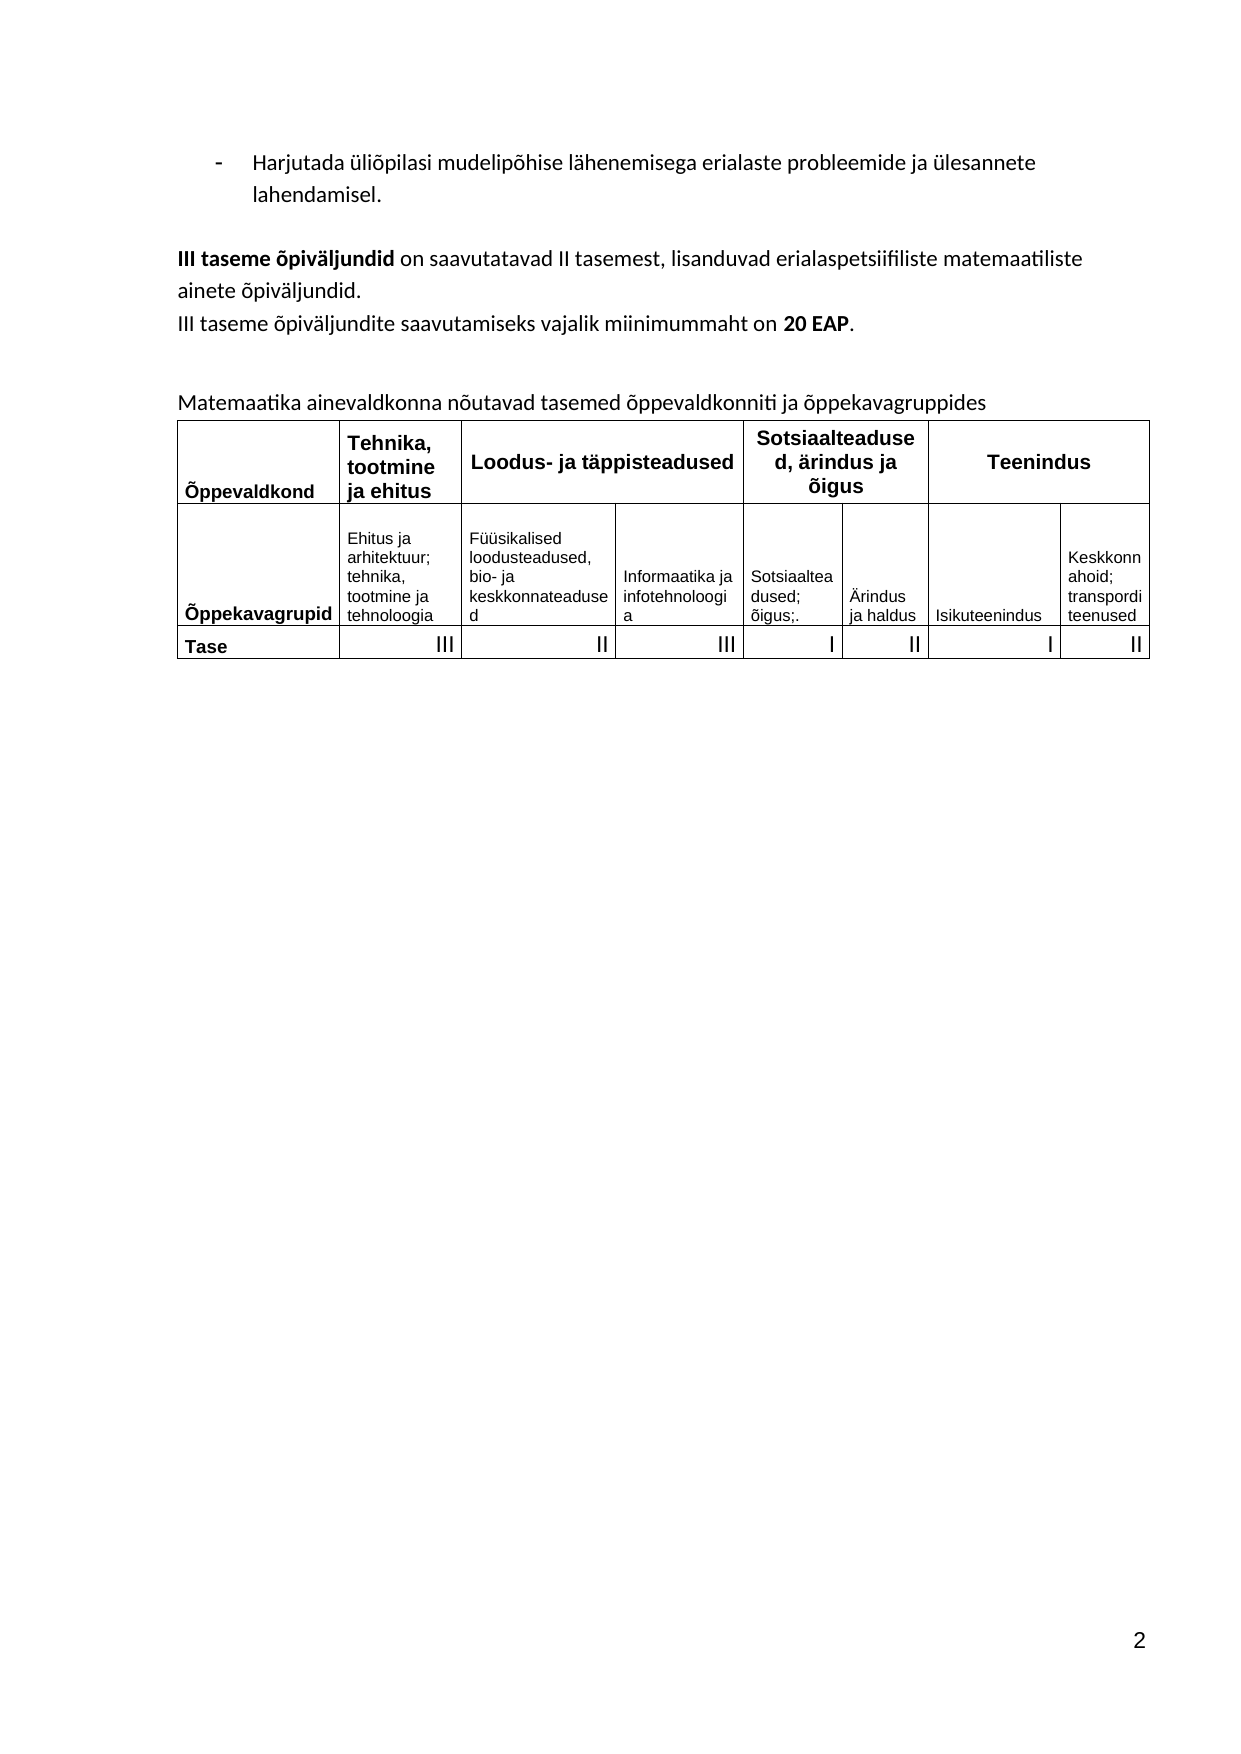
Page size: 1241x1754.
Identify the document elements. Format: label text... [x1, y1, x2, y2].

table_cell II [462, 626, 615, 658]
table_cell I [744, 626, 842, 658]
text III taseme õpiväljundite saavutamiseks vajalik miinimummaht on 20 EAP. [177, 309, 1146, 337]
table_cell III [616, 626, 743, 658]
table_cell III [340, 626, 461, 658]
table_header Sotsiaalteadused, ärindus ja õigus [744, 421, 928, 503]
table_header Loodus- ja täppisteadused [462, 421, 743, 503]
table_cell Õppekavagrupid [178, 504, 339, 625]
table_cell Isikuteenindus [929, 504, 1060, 625]
table_cell II [1061, 626, 1149, 658]
table_header Tehnika, tootmine ja ehitus [340, 421, 461, 503]
table_cell Ehitus ja arhitektuur; tehnika, tootmine ja tehnoloogia [340, 504, 461, 625]
text Matemaatika ainevaldkonna nõutavad tasemed õppevaldkonniti ja õppekavagruppides [177, 388, 1146, 416]
table_header Teenindus [929, 421, 1149, 503]
table_cell Füüsikalised loodusteadused, bio- ja keskkonnateadused [462, 504, 615, 625]
table_cell II [843, 626, 928, 658]
table_cell Ärindus ja haldus [843, 504, 928, 625]
table_cell Tase [178, 626, 339, 658]
table_cell Keskkonnahoid; transporditeenused [1061, 504, 1149, 625]
text III taseme õpiväljundid on saavutatavad II tasemest, lisanduvad erialaspetsiifiliste matemaatiliste ainete õpiväljundid. [177, 244, 1146, 304]
table_header Õppevaldkond [178, 421, 339, 503]
table_cell I [929, 626, 1060, 658]
list Harjutada üliõpilasi mudelipõhise lähenemisega erialaste probleemide ja ülesannete lahendamisel. [215, 148, 1146, 208]
table_cell Sotsiaalteadused; õigus;. [744, 504, 842, 625]
table_cell Informaatika ja infotehnoloogia [616, 504, 743, 625]
